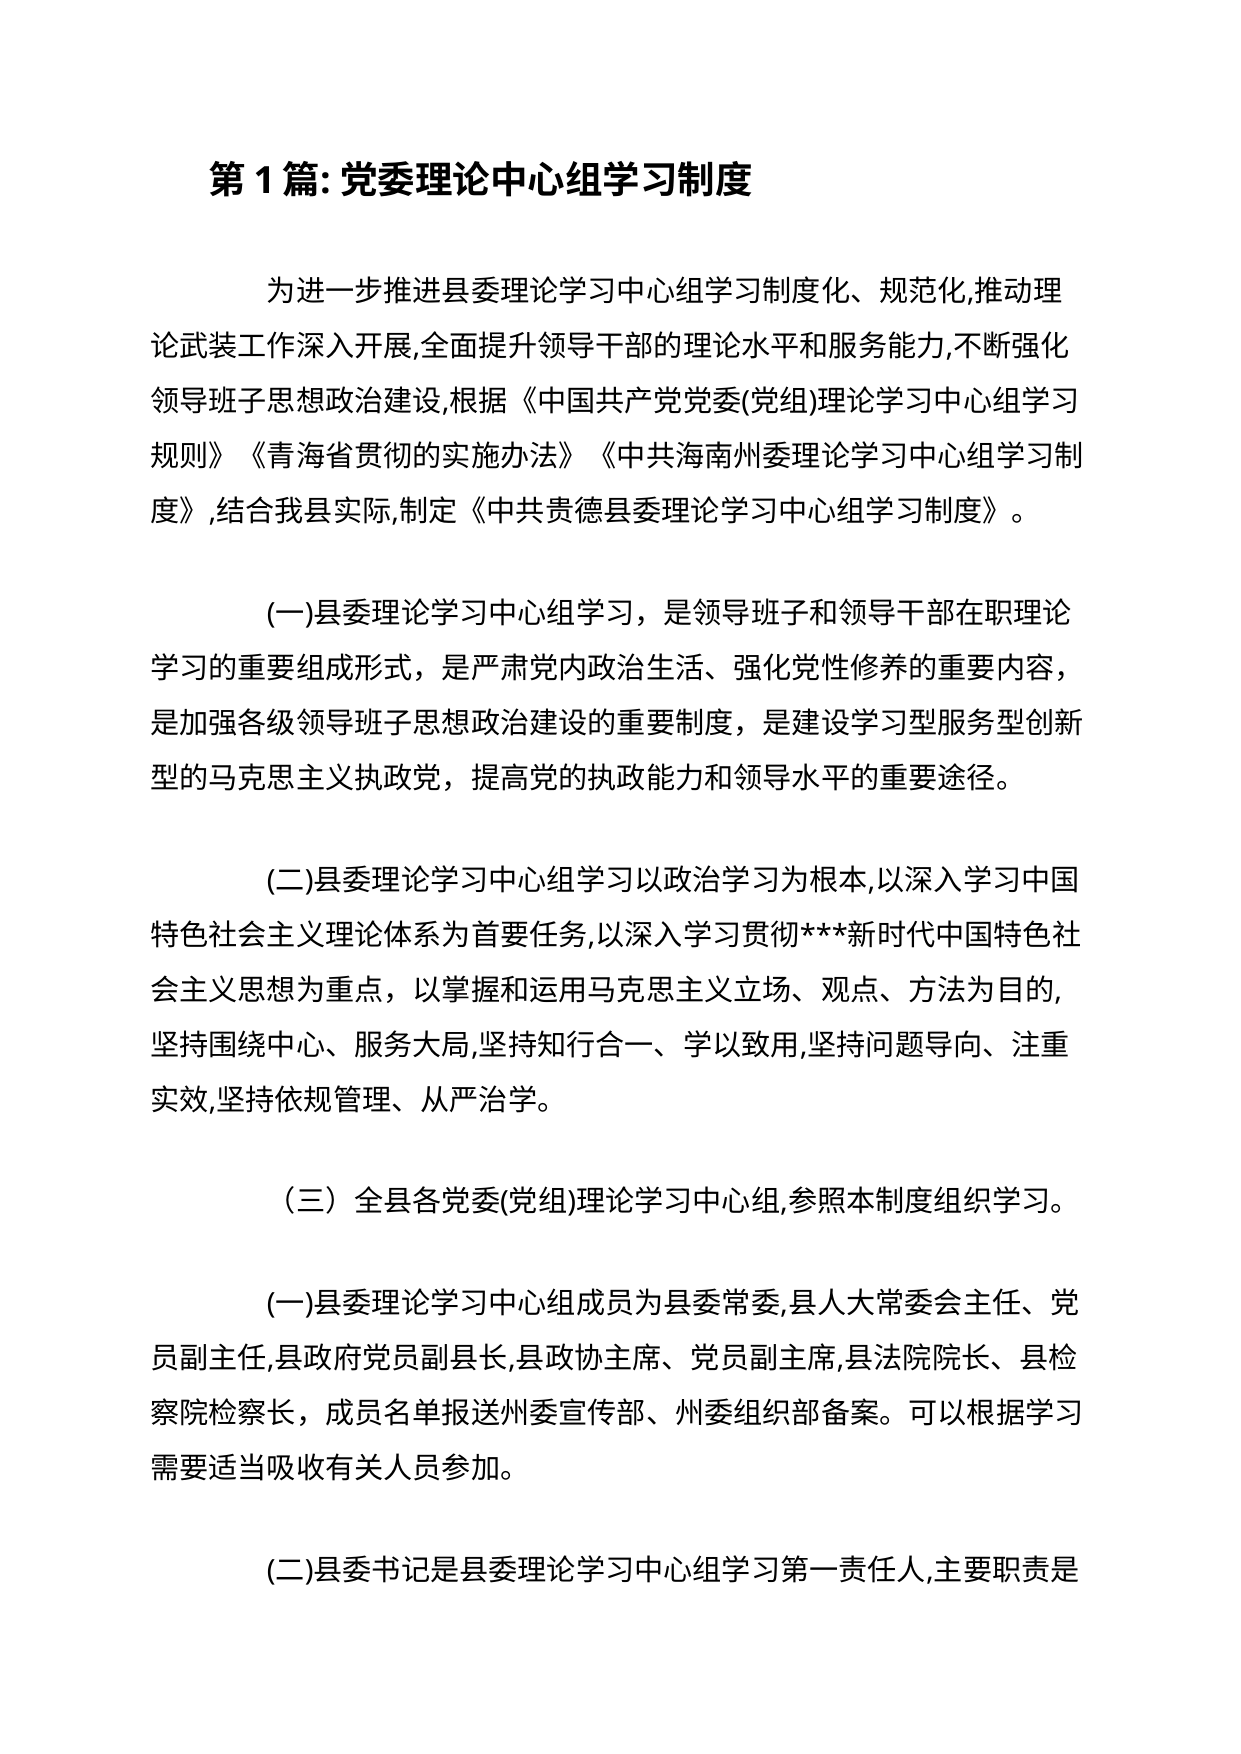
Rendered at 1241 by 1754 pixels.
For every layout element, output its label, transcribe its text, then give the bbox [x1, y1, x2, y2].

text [150, 1547, 1090, 1589]
text (一)县委理论学习中心组成员为县委常委,县人大常委会主任、党员副主任,县政府党员副县长,县政协主席、党员副主席,县法院院长、县检察院检察长，成员名单报送州委宣传部、州委组织部备案。可以根据学习需要适当吸收有关人员参加。 [150, 1280, 1090, 1487]
text (二)县委理论学习中心组学习以政治学习为根本,以深入学习中国特色社会主义理论体系为首要任务,以深入学习贯彻***新时代中国特色社会主义思想为重点，以掌握和运用马克思主义立场、观点、方法为目的,坚持围绕中心、服务大局,坚持知行合一、学以致用,坚持问题导向、注重实效,坚持依规管理、从严治学。 [150, 856, 1090, 1118]
text 为进一步推进县委理论学习中心组学习制度化、规范化,推动理论武装工作深入开展,全面提升领导干部的理论水平和服务能力,不断强化领导班子思想政治建设,根据《中国共产党党委(党组)理论学习中心组学习规则》《青海省贯彻的实施办法》《中共海南州委理论学习中心组学习制度》,结合我县实际,制定《中共贵德县委理论学习中心组学习制度》。 [150, 268, 1090, 530]
text （三）全县各党委(党组)理论学习中心组,参照本制度组织学习。 [150, 1178, 1090, 1220]
text 第1篇: 党委理论中心组学习制度 [150, 150, 1090, 204]
text (一)县委理论学习中心组学习，是领导班子和领导干部在职理论学习的重要组成形式，是严肃党内政治生活、强化党性修养的重要内容，是加强各级领导班子思想政治建设的重要制度，是建设学习型服务型创新型的马克思主义执政党，提高党的执政能力和领导水平的重要途径。 [150, 589, 1090, 797]
